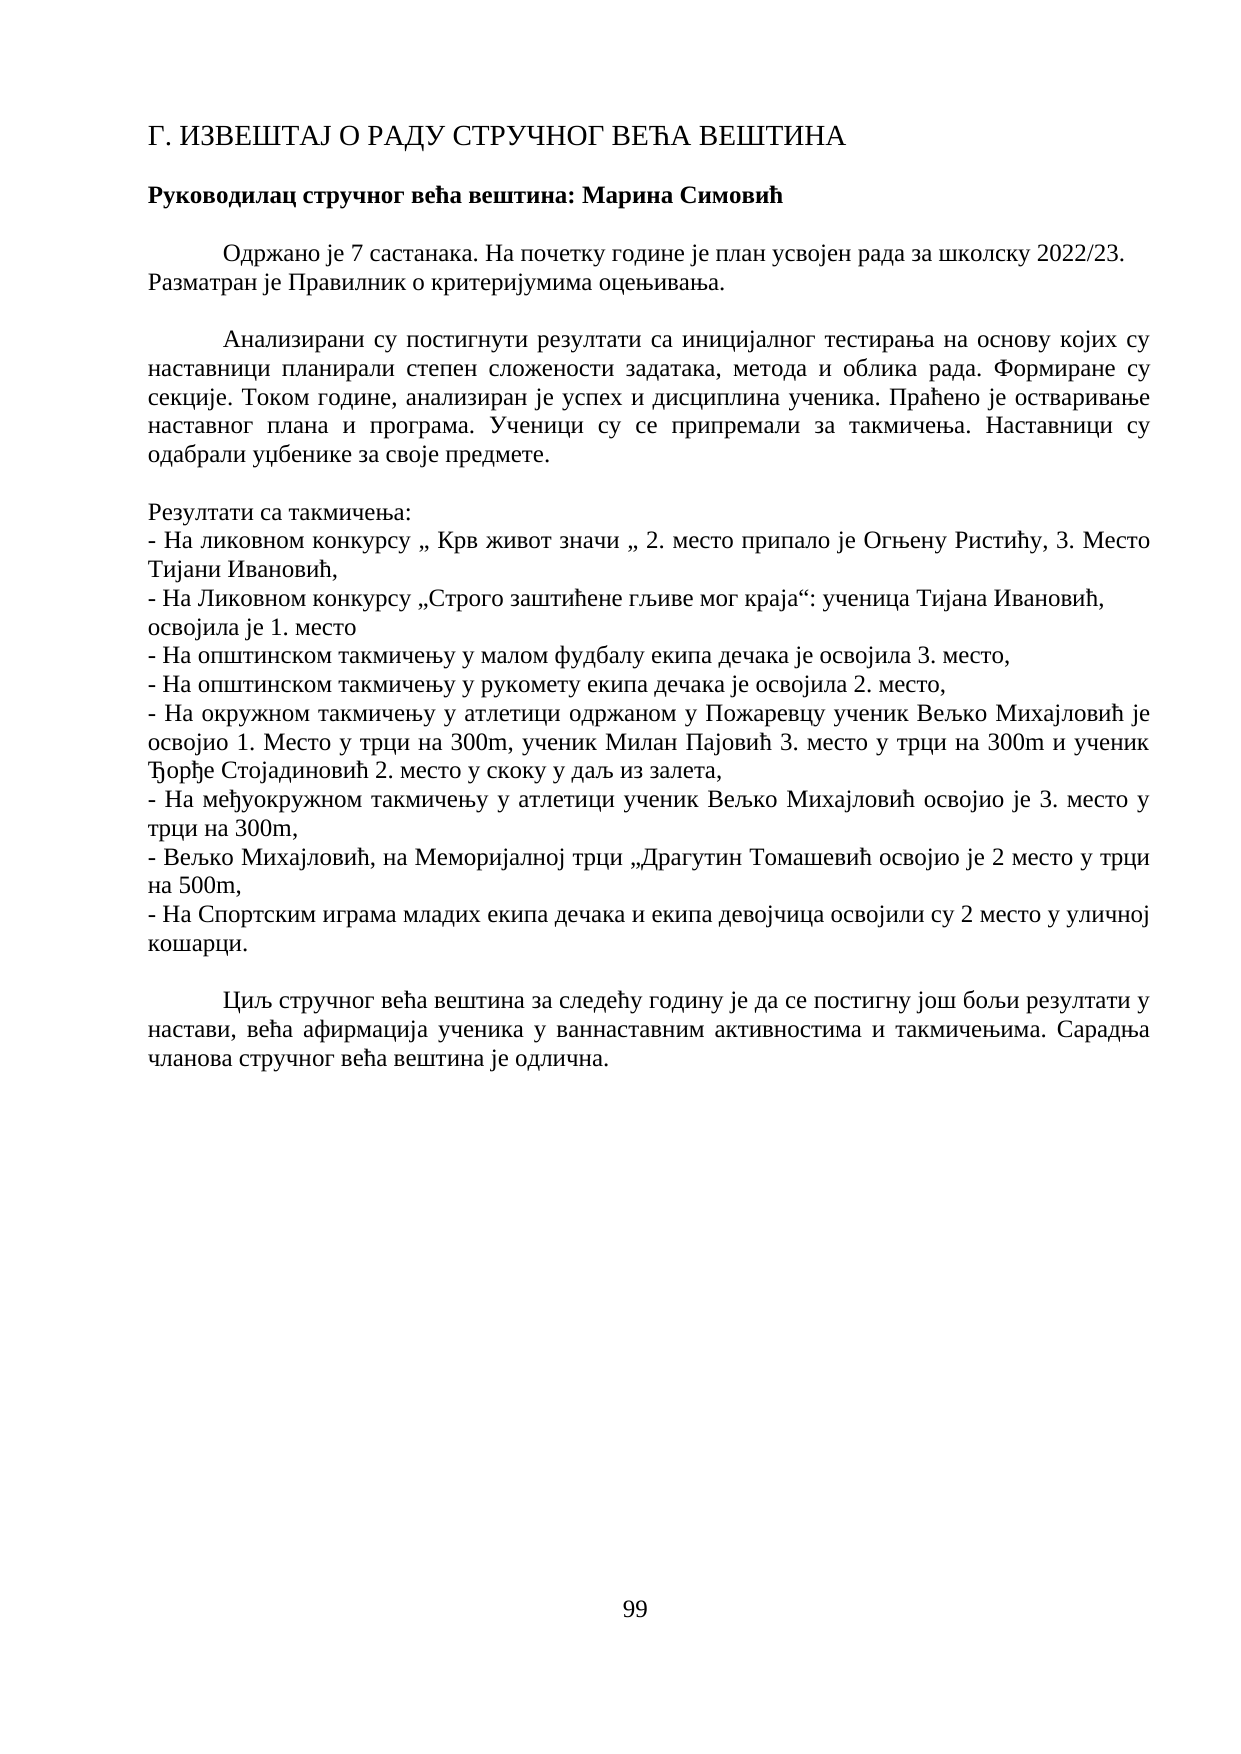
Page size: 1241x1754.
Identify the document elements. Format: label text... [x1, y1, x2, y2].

text - Вељко Михајловић, на Меморијалној трци „Драгутин Томашевић освојио је 2 место у трци на 500m, [148, 842, 1152, 899]
text Резултати са такмичења: [148, 497, 1152, 525]
text - На општинском такмичењу у малом фудбалу екипа дечака је освојила 3. место, [148, 640, 1152, 669]
text Разматран је Правилник о критеријумима оцењивања. [148, 267, 1152, 295]
text - На Ликовном конкурсу „Строго заштићене гљиве мог краја“: ученица Тијана Ивановић, освојила је 1. место [148, 583, 1152, 640]
text Г. ИЗВЕШТАЈ О РАДУ СТРУЧНОГ ВЕЋА ВЕШТИНА [148, 118, 1152, 152]
text Анализирани су постигнути резултати са иницијалног тестирања на основу којих су наставници планирали степен сложености задатака, метода и облика рада. Формиране су секције. Током године, анализиран је успех и дисциплина ученика. Праћено је остваривање наставног плана и програма. Ученици су се припремали за такмичења. Наставници су одабрали уџбенике за своје предмете. [148, 324, 1152, 468]
text - На Спортским играма младих екипа дечака и екипа девојчица освојили су 2 место у уличној кошарци. [148, 899, 1152, 957]
text - На ликовном конкурсу „ Крв живот значи „ 2. место припало је Огњену Ристићу, 3. Место Тијани Ивановић, [148, 525, 1152, 583]
text - На општинском такмичењу у рукомету екипа дечака је освојила 2. место, [148, 669, 1152, 698]
text Руководилац стручног већа вештина: Марина Симовић [148, 180, 1152, 209]
text - На међуокружном такмичењу у атлетици ученик Вељко Михајловић освојио је 3. место у трци на 300m, [148, 784, 1152, 842]
text Одржано је 7 састанака. На почетку године је план усвојен рада за школску 2022/23. [148, 238, 1152, 267]
text - На окружном такмичењу у атлетици одржаном у Пожаревцу ученик Вељко Михајловић је освојио 1. Место у трци на 300m, ученик Милан Пајовић 3. место у трци на 300m и ученик Ђорђе Стојадиновић 2. место у скоку у даљ из залета, [148, 698, 1152, 784]
text Циљ стручног већа вештина за следећу годину је да се постигну још бољи резултати у настави, већа афирмација ученика у ваннаставним активностима и такмичењима. Сарадња чланова стручног већа вештина је одлична. [148, 985, 1152, 1072]
